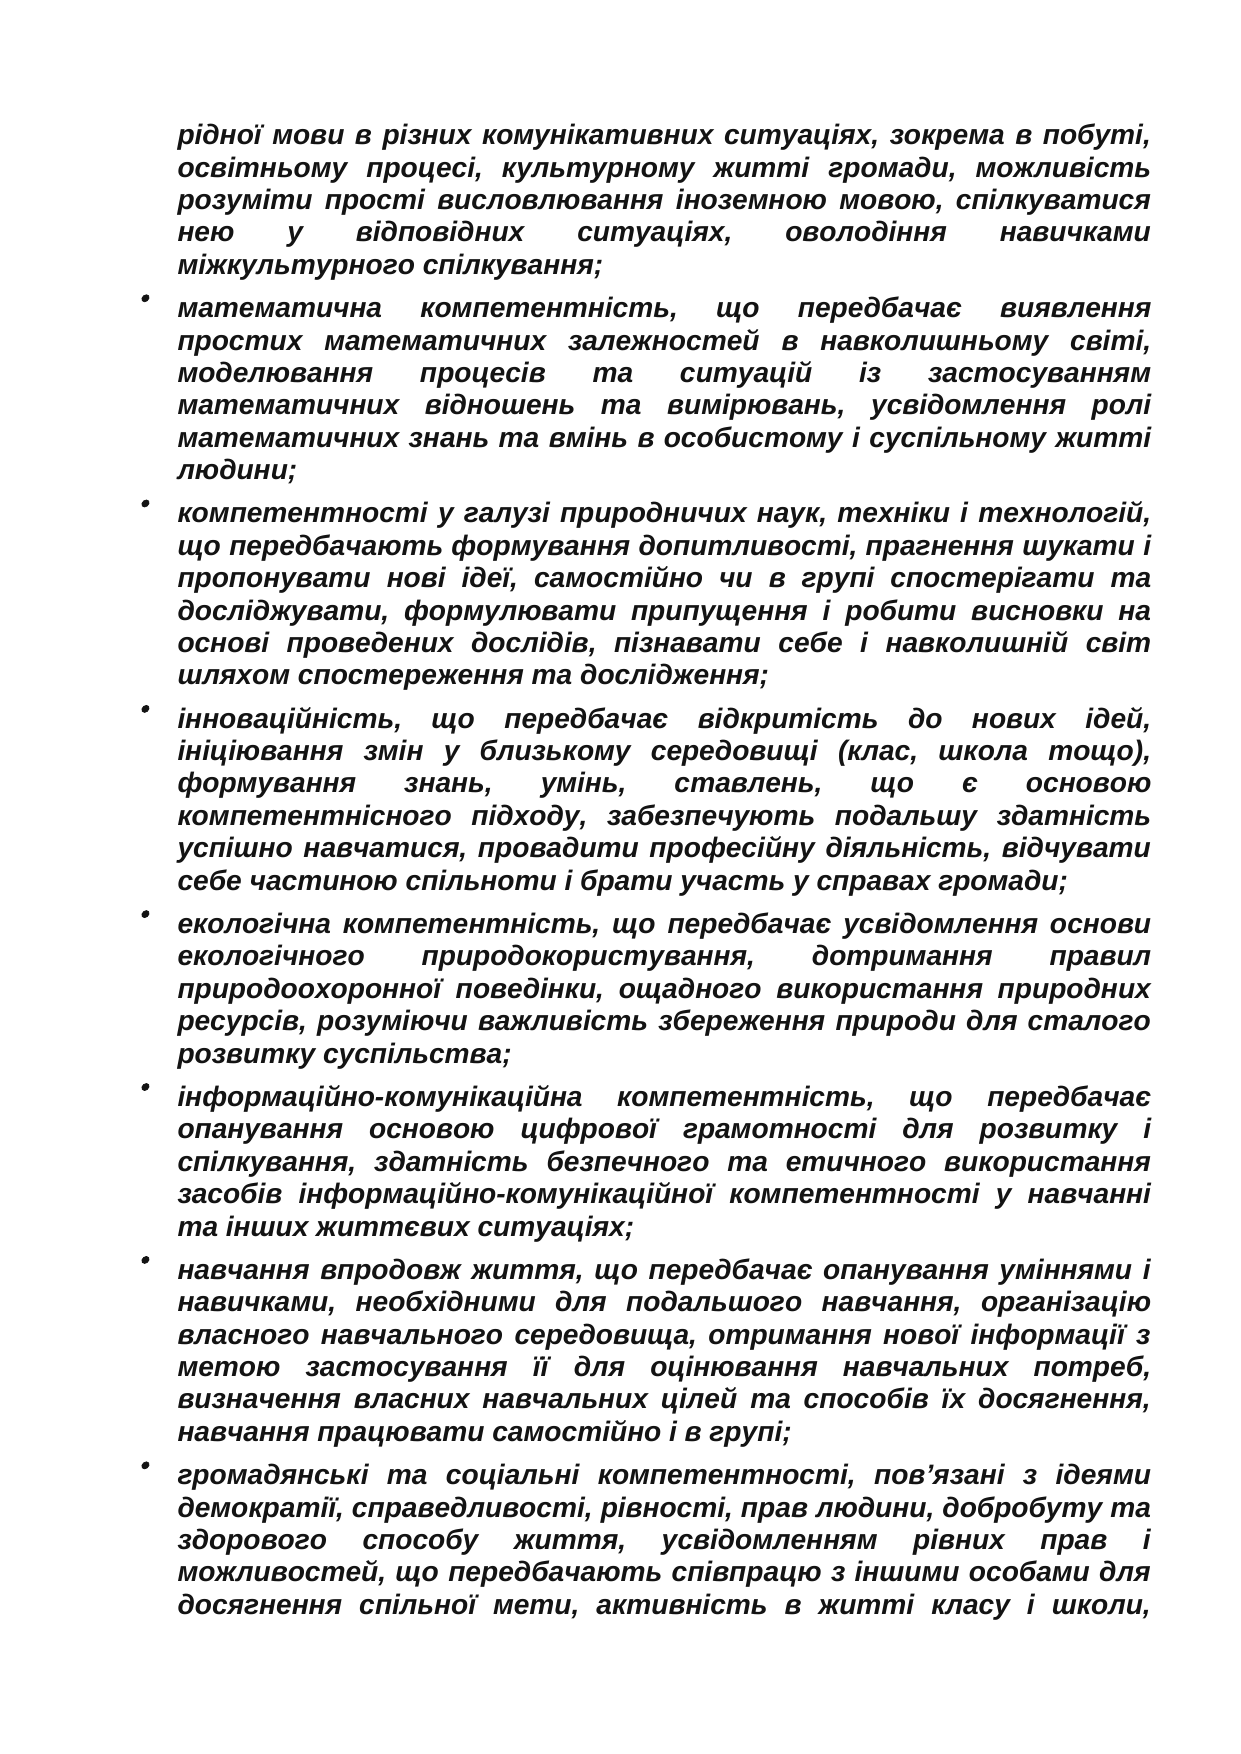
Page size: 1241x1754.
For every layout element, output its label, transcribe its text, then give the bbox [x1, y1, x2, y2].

list навчання впродовж життя, що передбачає опанування уміннями і навичками, необхідними для подальшого навчання, організацію власного навчального середовища, отримання нової інформації з метою застосування її для оцінювання навчальних потреб, визначення власних навчальних цілей та способів їх досягнення, навчання працювати самостійно і в групі; [140, 1253, 1152, 1447]
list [140, 1458, 1152, 1620]
list компетентності у галузі природничих наук, техніки і технологій, що передбачають формування допитливості, прагнення шукати і пропонувати нові ідеї, самостійно чи в групі спостерігати та досліджувати, формулювати припущення і робити висновки на основі проведених дослідів, пізнавати себе і навколишній світ шляхом спостереження та дослідження; [140, 496, 1152, 691]
list інноваційність, що передбачає відкритість до нових ідей, ініціювання змін у близькому середовищі (клас, школа тощо), формування знань, умінь, ставлень, що є основою компетентнісного підходу, забезпечують подальшу здатність успішно навчатися, провадити професійну діяльність, відчувати себе частиною спільноти і брати участь у справах громади; [140, 702, 1152, 896]
list математична компетентність, що передбачає виявлення простих математичних залежностей в навколишньому світі, моделювання процесів та ситуацій із застосуванням математичних відношень та вимірювань, усвідомлення ролі математичних знань та вмінь в особистому і суспільному житті людини; [140, 291, 1152, 485]
list інформаційно-комунікаційна компетентність, що передбачає опанування основою цифрової грамотності для розвитку і спілкування, здатність безпечного та етичного використання засобів інформаційно-комунікаційної компетентності у навчанні та інших життєвих ситуаціях; [140, 1080, 1152, 1242]
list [140, 118, 1152, 280]
list екологічна компетентність, що передбачає усвідомлення основи екологічного природокористування, дотримання правил природоохоронної поведінки, ощадного використання природних ресурсів, розуміючи важливість збереження природи для сталого розвитку суспільства; [140, 907, 1152, 1069]
